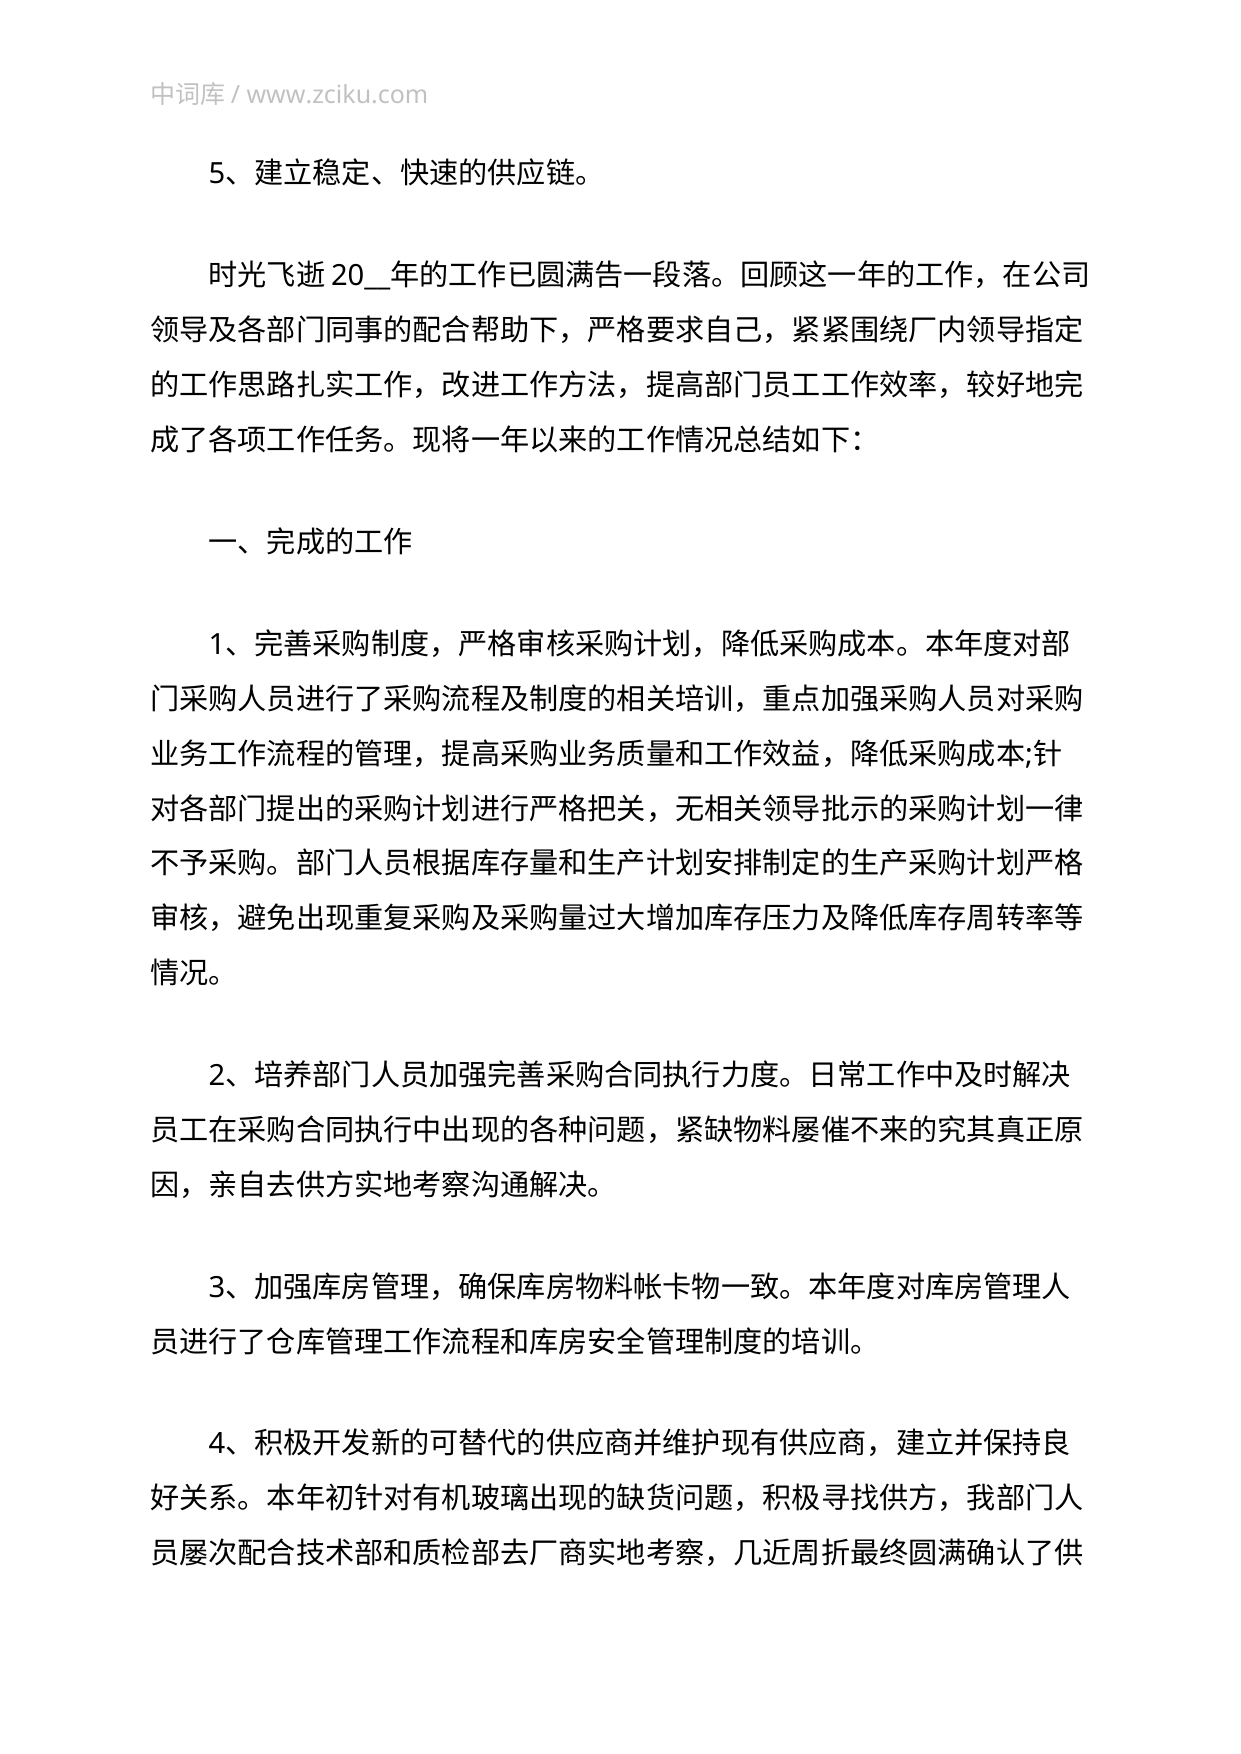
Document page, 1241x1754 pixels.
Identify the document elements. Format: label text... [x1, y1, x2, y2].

text 2、培养部门人员加强完善采购合同执行力度。日常工作中及时解决员工在采购合同执行中出现的各种问题，紧缺物料屡催不来的究其真正原因，亲自去供方实地考察沟通解决。 [150, 1052, 1090, 1204]
text 时光飞逝20__年的工作已圆满告一段落。回顾这一年的工作，在公司领导及各部门同事的配合帮助下，严格要求自己，紧紧围绕厂内领导指定的工作思路扎实工作，改进工作方法，提高部门员工工作效率，较好地完成了各项工作任务。现将一年以来的工作情况总结如下： [150, 252, 1090, 459]
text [150, 1420, 1090, 1572]
text 5、建立稳定、快速的供应链。 [150, 150, 1090, 192]
text 3、加强库房管理，确保库房物料帐卡物一致。本年度对库房管理人员进行了仓库管理工作流程和库房安全管理制度的培训。 [150, 1263, 1090, 1361]
text 1、完善采购制度，严格审核采购计划，降低采购成本。本年度对部门采购人员进行了采购流程及制度的相关培训，重点加强采购人员对采购业务工作流程的管理，提高采购业务质量和工作效益，降低采购成本;针对各部门提出的采购计划进行严格把关，无相关领导批示的采购计划一律不予采购。部门人员根据库存量和生产计划安排制定的生产采购计划严格审核，避免出现重复采购及采购量过大增加库存压力及降低库存周转率等情况。 [150, 620, 1090, 992]
text 一、完成的工作 [150, 518, 1090, 561]
